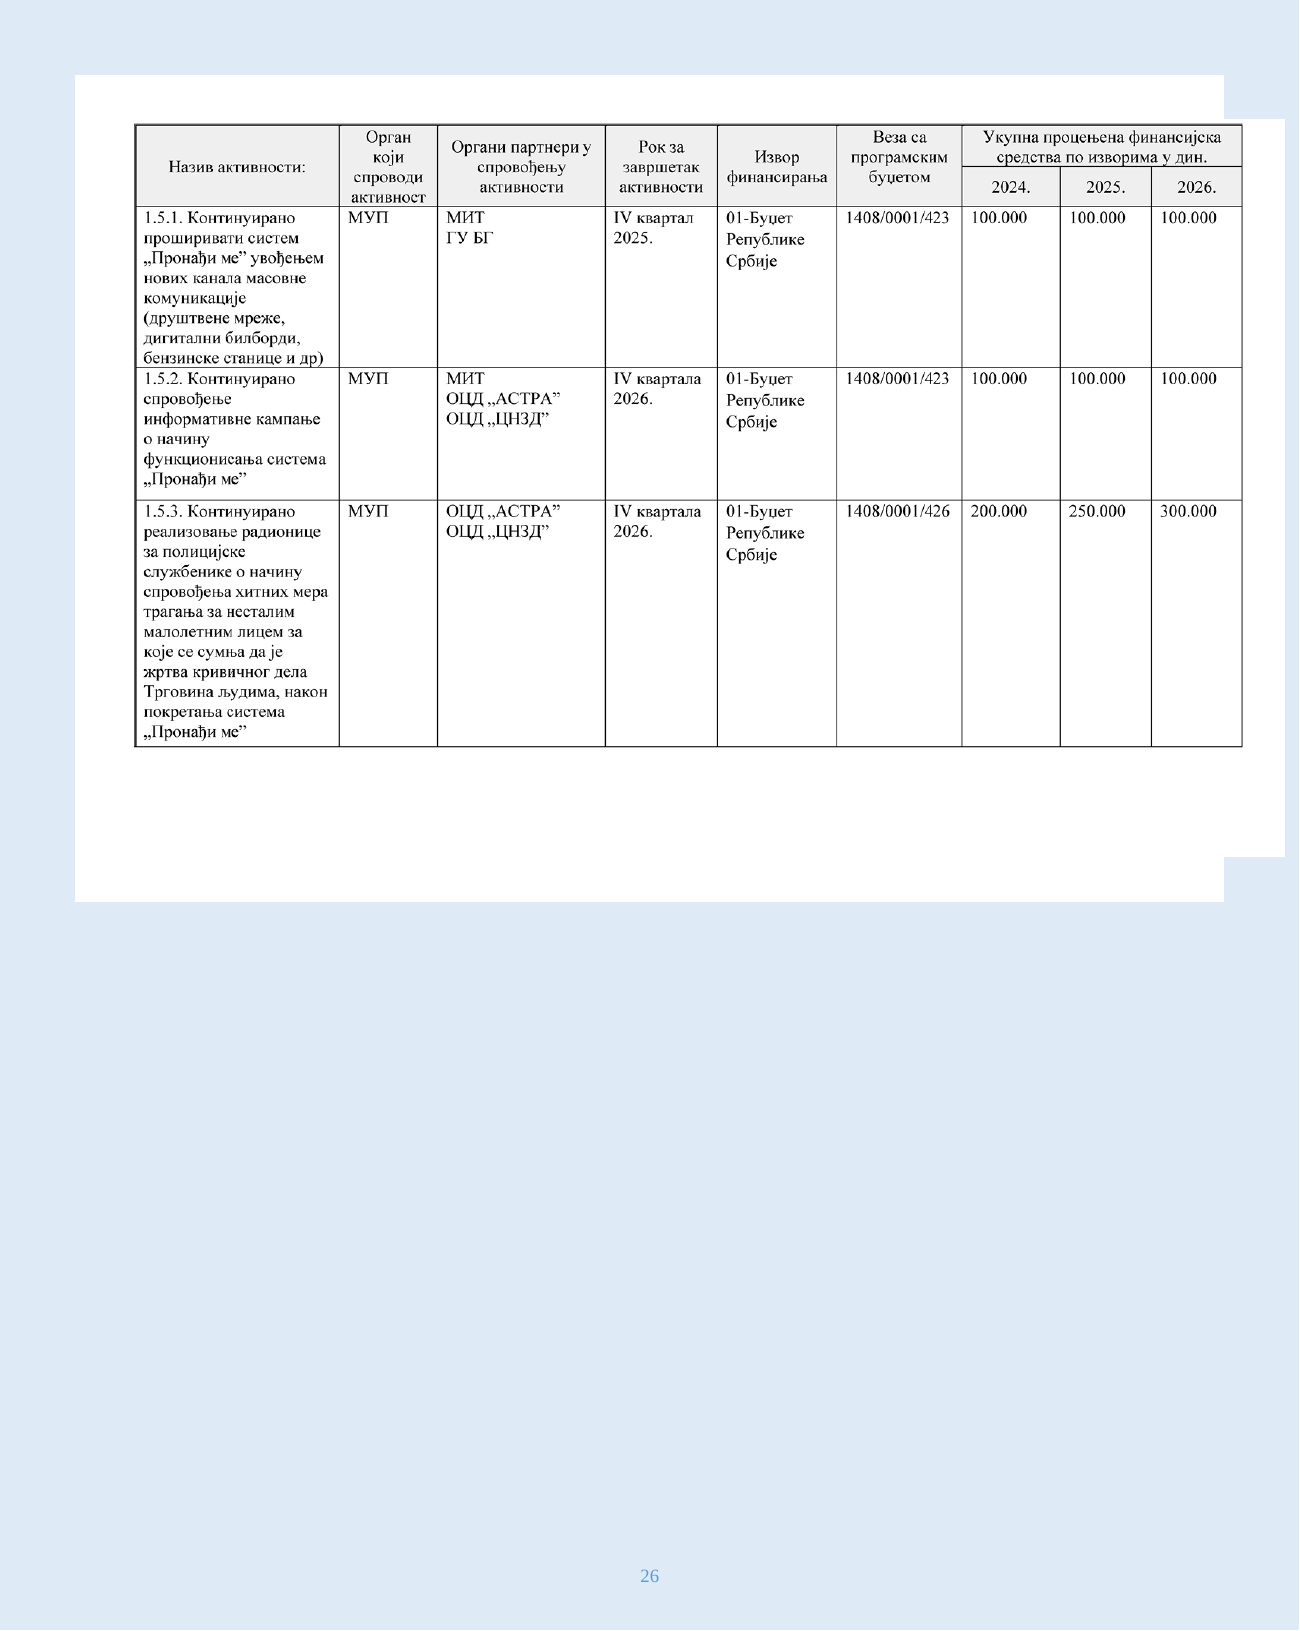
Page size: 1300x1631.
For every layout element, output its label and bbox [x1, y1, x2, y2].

picture [125, 75, 1286, 902]
